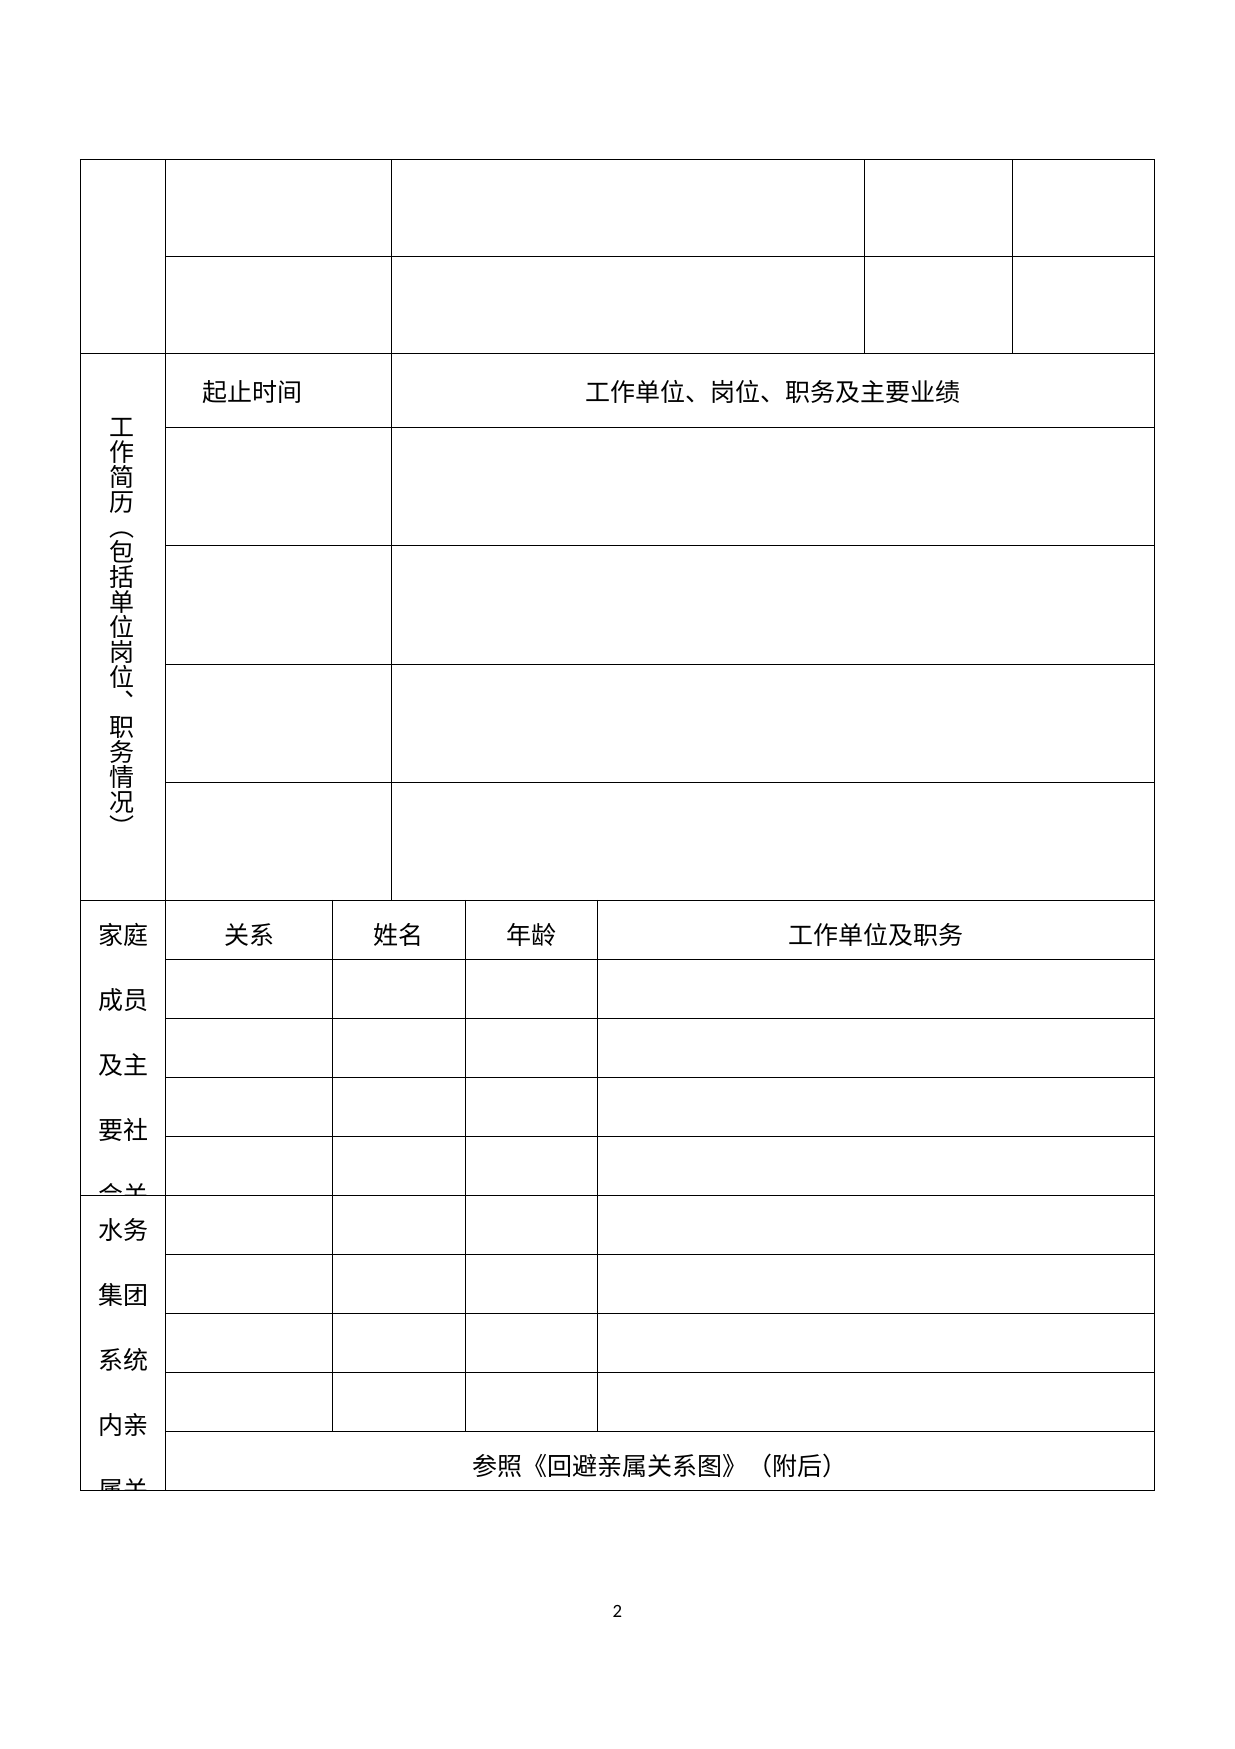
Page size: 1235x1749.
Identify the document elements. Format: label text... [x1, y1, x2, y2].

table_cell [466, 1137, 597, 1195]
table_cell [865, 257, 1012, 352]
table_cell [466, 1078, 597, 1136]
table_cell [333, 1078, 465, 1136]
table_cell 参照《回避亲属关系图》（附后） [166, 1432, 1154, 1490]
table_cell 工作简历（包括单位岗位、职务情况） [81, 354, 165, 900]
table_cell [392, 783, 1154, 900]
table_cell [466, 1019, 597, 1077]
table_cell [392, 257, 864, 352]
table_cell [598, 1078, 1154, 1136]
table_cell [166, 257, 391, 352]
table_cell [333, 1314, 465, 1372]
table_cell [466, 1255, 597, 1313]
table_cell [166, 160, 391, 256]
table_cell [392, 160, 864, 256]
table_cell 家庭成员及主要社会关系 [81, 901, 165, 1195]
table_cell [598, 1314, 1154, 1372]
table_cell [598, 1255, 1154, 1313]
table_cell 水务集团系统内亲属关系 [81, 1196, 165, 1490]
table_cell [166, 1196, 332, 1254]
table_cell [166, 1373, 332, 1431]
table_cell 姓名 [333, 901, 465, 959]
table_cell [166, 1137, 332, 1195]
table_cell [392, 546, 1154, 663]
table_cell [166, 665, 391, 782]
table_cell 工作单位、岗位、职务及主要业绩 [392, 354, 1154, 427]
table_cell [333, 1019, 465, 1077]
table_cell [865, 160, 1012, 256]
table_cell 起止时间 [166, 354, 391, 427]
table_cell 工作单位及职务 [598, 901, 1154, 959]
table_cell [166, 1314, 332, 1372]
table_cell [1013, 160, 1154, 256]
table_cell [598, 1196, 1154, 1254]
table_cell [466, 1196, 597, 1254]
table_cell [333, 1255, 465, 1313]
table_cell [598, 960, 1154, 1018]
table_cell [333, 1373, 465, 1431]
table_cell [598, 1019, 1154, 1077]
table_cell [598, 1137, 1154, 1195]
table_cell [466, 960, 597, 1018]
table_cell [598, 1373, 1154, 1431]
table_cell [333, 1196, 465, 1254]
table_cell [166, 960, 332, 1018]
table_cell [166, 428, 391, 545]
table_cell [166, 546, 391, 663]
table_cell [466, 1373, 597, 1431]
table_cell [333, 960, 465, 1018]
table_cell [166, 783, 391, 900]
table_cell [392, 428, 1154, 545]
table_cell [333, 1137, 465, 1195]
table_cell [166, 1255, 332, 1313]
table_cell [392, 665, 1154, 782]
table_cell [466, 1314, 597, 1372]
table_cell 关系 [166, 901, 332, 959]
table_cell [166, 1078, 332, 1136]
table_cell [166, 1019, 332, 1077]
table_cell [1013, 257, 1154, 352]
table_cell 年龄 [466, 901, 597, 959]
